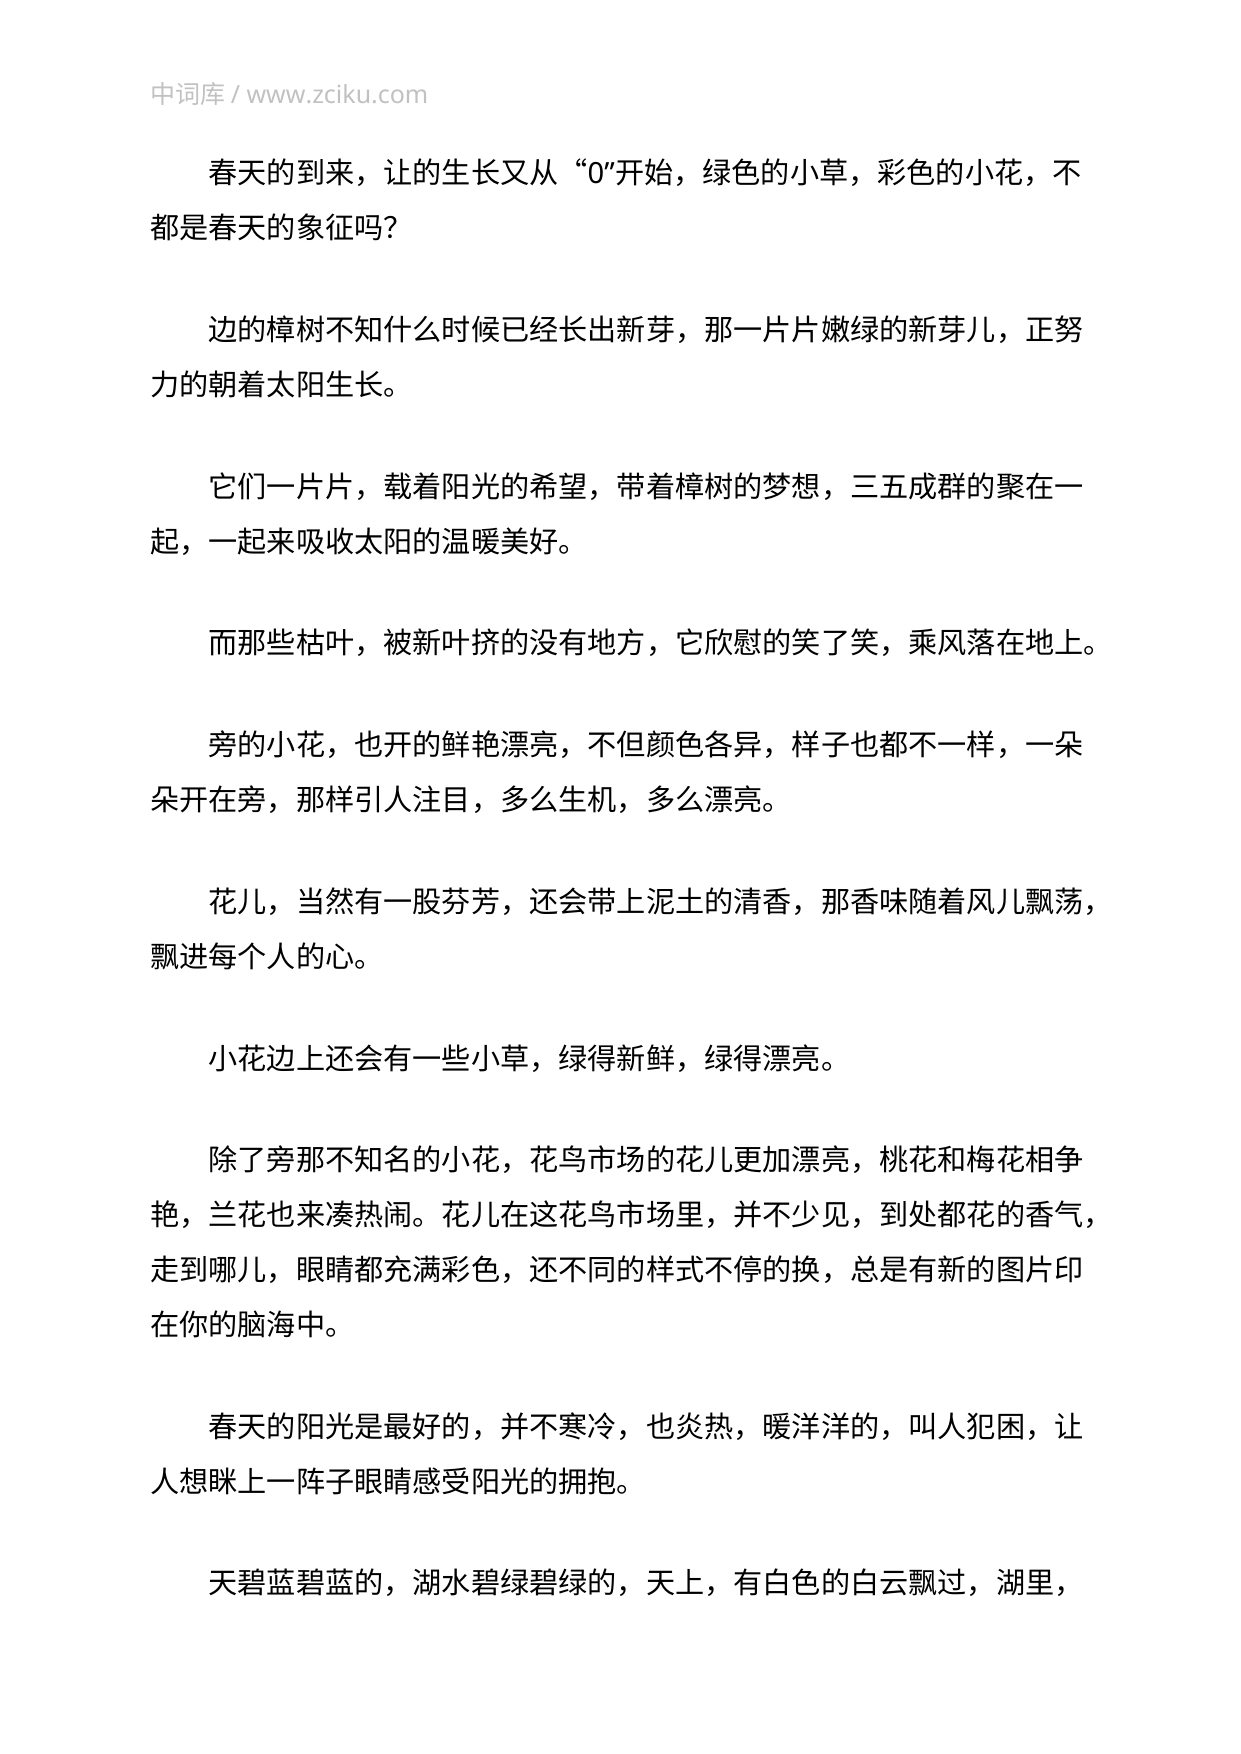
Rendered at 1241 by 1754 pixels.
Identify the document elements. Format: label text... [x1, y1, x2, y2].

text 边的樟树不知什么时候已经长出新芽，那一片片嫩绿的新芽儿，正努力的朝着太阳生长。 [150, 307, 1090, 404]
text 小花边上还会有一些小草，绿得新鲜，绿得漂亮。 [150, 1035, 1090, 1077]
text 旁的小花，也开的鲜艳漂亮，不但颜色各异，样子也都不一样，一朵朵开在旁，那样引人注目，多么生机，多么漂亮。 [150, 722, 1090, 819]
text 除了旁那不知名的小花，花鸟市场的花儿更加漂亮，桃花和梅花相争艳，兰花也来凑热闹。花儿在这花鸟市场里，并不少见，到处都花的香气，走到哪儿，眼睛都充满彩色，还不同的样式不停的换，总是有新的图片印在你的脑海中。 [150, 1137, 1090, 1344]
text 而那些枯叶，被新叶挤的没有地方，它欣慰的笑了笑，乘风落在地上。 [150, 620, 1090, 662]
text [150, 1560, 1090, 1602]
text 春天的阳光是最好的，并不寒冷，也炎热，暖洋洋的，叫人犯困，让人想眯上一阵子眼睛感受阳光的拥抱。 [150, 1403, 1090, 1501]
text 它们一片片，载着阳光的希望，带着樟树的梦想，三五成群的聚在一起，一起来吸收太阳的温暖美好。 [150, 463, 1090, 561]
text 春天的到来，让的生长又从“0”开始，绿色的小草，彩色的小花，不都是春天的象征吗？ [150, 150, 1090, 247]
text 花儿，当然有一股芬芳，还会带上泥土的清香，那香味随着风儿飘荡，飘进每个人的心。 [150, 878, 1090, 976]
